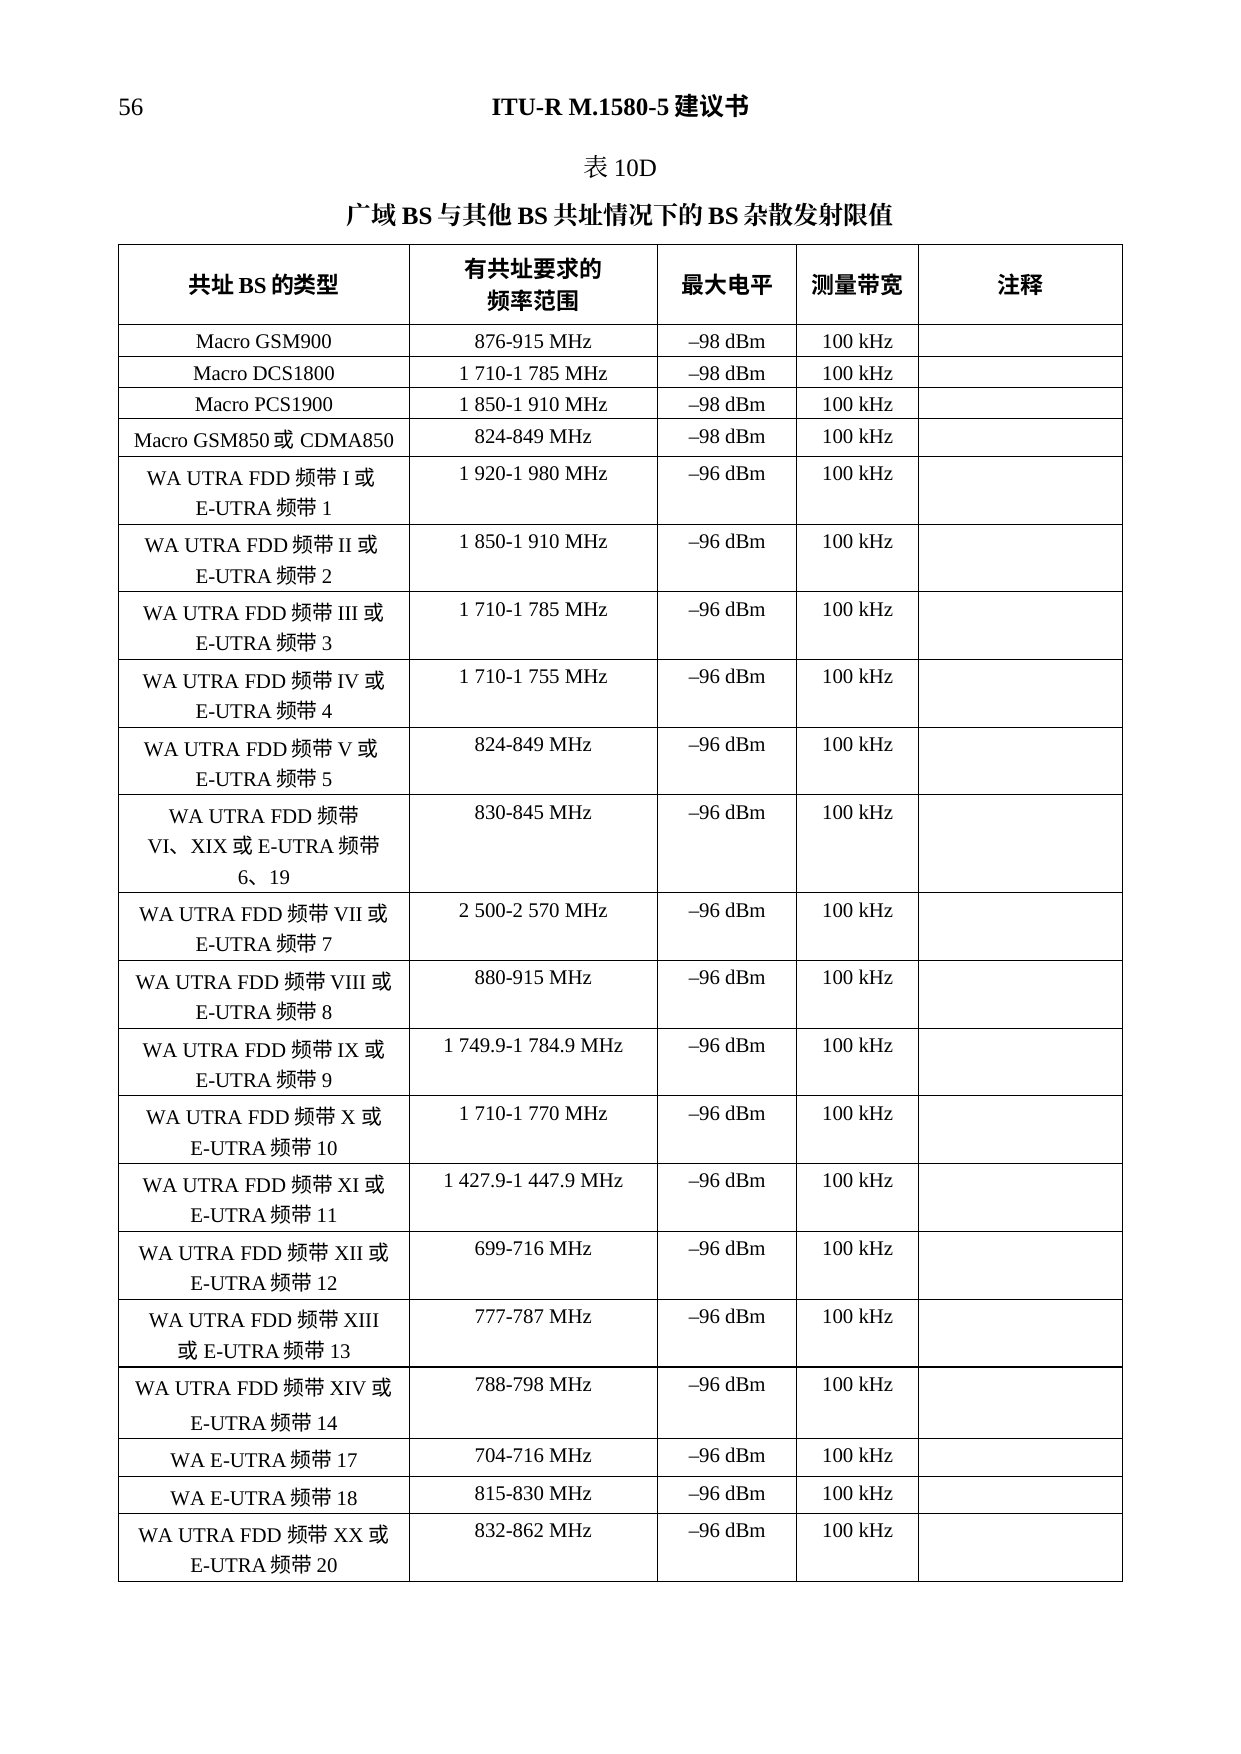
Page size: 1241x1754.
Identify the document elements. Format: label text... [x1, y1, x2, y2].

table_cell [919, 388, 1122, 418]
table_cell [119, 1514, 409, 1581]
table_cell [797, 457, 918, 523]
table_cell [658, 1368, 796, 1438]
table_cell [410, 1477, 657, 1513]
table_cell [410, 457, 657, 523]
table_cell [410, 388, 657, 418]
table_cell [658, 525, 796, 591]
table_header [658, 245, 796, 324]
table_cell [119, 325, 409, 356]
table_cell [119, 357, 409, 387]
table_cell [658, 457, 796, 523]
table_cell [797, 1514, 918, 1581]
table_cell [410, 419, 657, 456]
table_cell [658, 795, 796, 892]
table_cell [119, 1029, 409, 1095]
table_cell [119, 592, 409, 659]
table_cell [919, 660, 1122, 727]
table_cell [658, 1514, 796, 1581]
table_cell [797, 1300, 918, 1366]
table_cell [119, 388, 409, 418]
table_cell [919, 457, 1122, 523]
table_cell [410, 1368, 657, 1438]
text 表10D [118, 148, 1122, 184]
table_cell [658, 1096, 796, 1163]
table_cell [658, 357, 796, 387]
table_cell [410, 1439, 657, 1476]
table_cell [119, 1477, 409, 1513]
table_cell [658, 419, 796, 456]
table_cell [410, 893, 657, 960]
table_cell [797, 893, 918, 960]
title 广域BS与其他BS共址情况下的BS杂散发射限值 [118, 196, 1122, 232]
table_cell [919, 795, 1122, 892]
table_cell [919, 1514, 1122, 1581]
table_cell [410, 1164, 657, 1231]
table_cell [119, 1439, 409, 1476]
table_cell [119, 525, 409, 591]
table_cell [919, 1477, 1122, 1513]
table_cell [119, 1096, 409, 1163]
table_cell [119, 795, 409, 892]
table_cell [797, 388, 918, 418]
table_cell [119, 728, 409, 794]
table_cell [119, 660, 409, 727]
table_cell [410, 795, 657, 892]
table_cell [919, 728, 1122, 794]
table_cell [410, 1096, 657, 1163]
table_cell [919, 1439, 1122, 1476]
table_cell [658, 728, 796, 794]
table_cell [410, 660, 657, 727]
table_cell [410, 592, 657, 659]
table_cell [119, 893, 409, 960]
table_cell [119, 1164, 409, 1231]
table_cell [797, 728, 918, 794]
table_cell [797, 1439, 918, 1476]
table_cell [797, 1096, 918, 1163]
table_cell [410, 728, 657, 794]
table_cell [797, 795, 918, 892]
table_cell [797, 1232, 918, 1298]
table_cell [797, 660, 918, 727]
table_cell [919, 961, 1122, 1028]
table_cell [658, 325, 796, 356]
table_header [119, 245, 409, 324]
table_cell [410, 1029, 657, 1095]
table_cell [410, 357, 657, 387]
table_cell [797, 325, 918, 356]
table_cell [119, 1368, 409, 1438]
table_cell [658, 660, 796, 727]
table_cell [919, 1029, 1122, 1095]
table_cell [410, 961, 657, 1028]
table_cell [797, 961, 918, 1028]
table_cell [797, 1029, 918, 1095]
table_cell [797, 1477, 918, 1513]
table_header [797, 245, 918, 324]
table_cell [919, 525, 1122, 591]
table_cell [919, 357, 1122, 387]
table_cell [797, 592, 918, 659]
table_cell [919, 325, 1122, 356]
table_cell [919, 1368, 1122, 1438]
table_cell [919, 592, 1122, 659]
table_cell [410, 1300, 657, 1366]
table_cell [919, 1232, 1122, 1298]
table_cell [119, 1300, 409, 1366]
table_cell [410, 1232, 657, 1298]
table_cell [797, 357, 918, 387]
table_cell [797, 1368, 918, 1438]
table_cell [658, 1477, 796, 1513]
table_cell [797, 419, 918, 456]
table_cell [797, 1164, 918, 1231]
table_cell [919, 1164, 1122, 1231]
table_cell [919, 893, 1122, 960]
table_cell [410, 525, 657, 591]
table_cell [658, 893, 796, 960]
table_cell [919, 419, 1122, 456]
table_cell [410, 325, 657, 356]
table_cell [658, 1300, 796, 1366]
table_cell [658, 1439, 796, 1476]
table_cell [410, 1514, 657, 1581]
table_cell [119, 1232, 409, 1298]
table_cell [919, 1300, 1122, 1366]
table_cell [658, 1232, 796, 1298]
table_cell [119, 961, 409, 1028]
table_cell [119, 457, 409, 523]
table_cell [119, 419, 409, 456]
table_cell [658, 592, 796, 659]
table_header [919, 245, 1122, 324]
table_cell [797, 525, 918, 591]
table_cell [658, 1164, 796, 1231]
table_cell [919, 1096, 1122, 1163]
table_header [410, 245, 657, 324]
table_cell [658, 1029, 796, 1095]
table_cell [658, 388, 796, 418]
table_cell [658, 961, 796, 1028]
